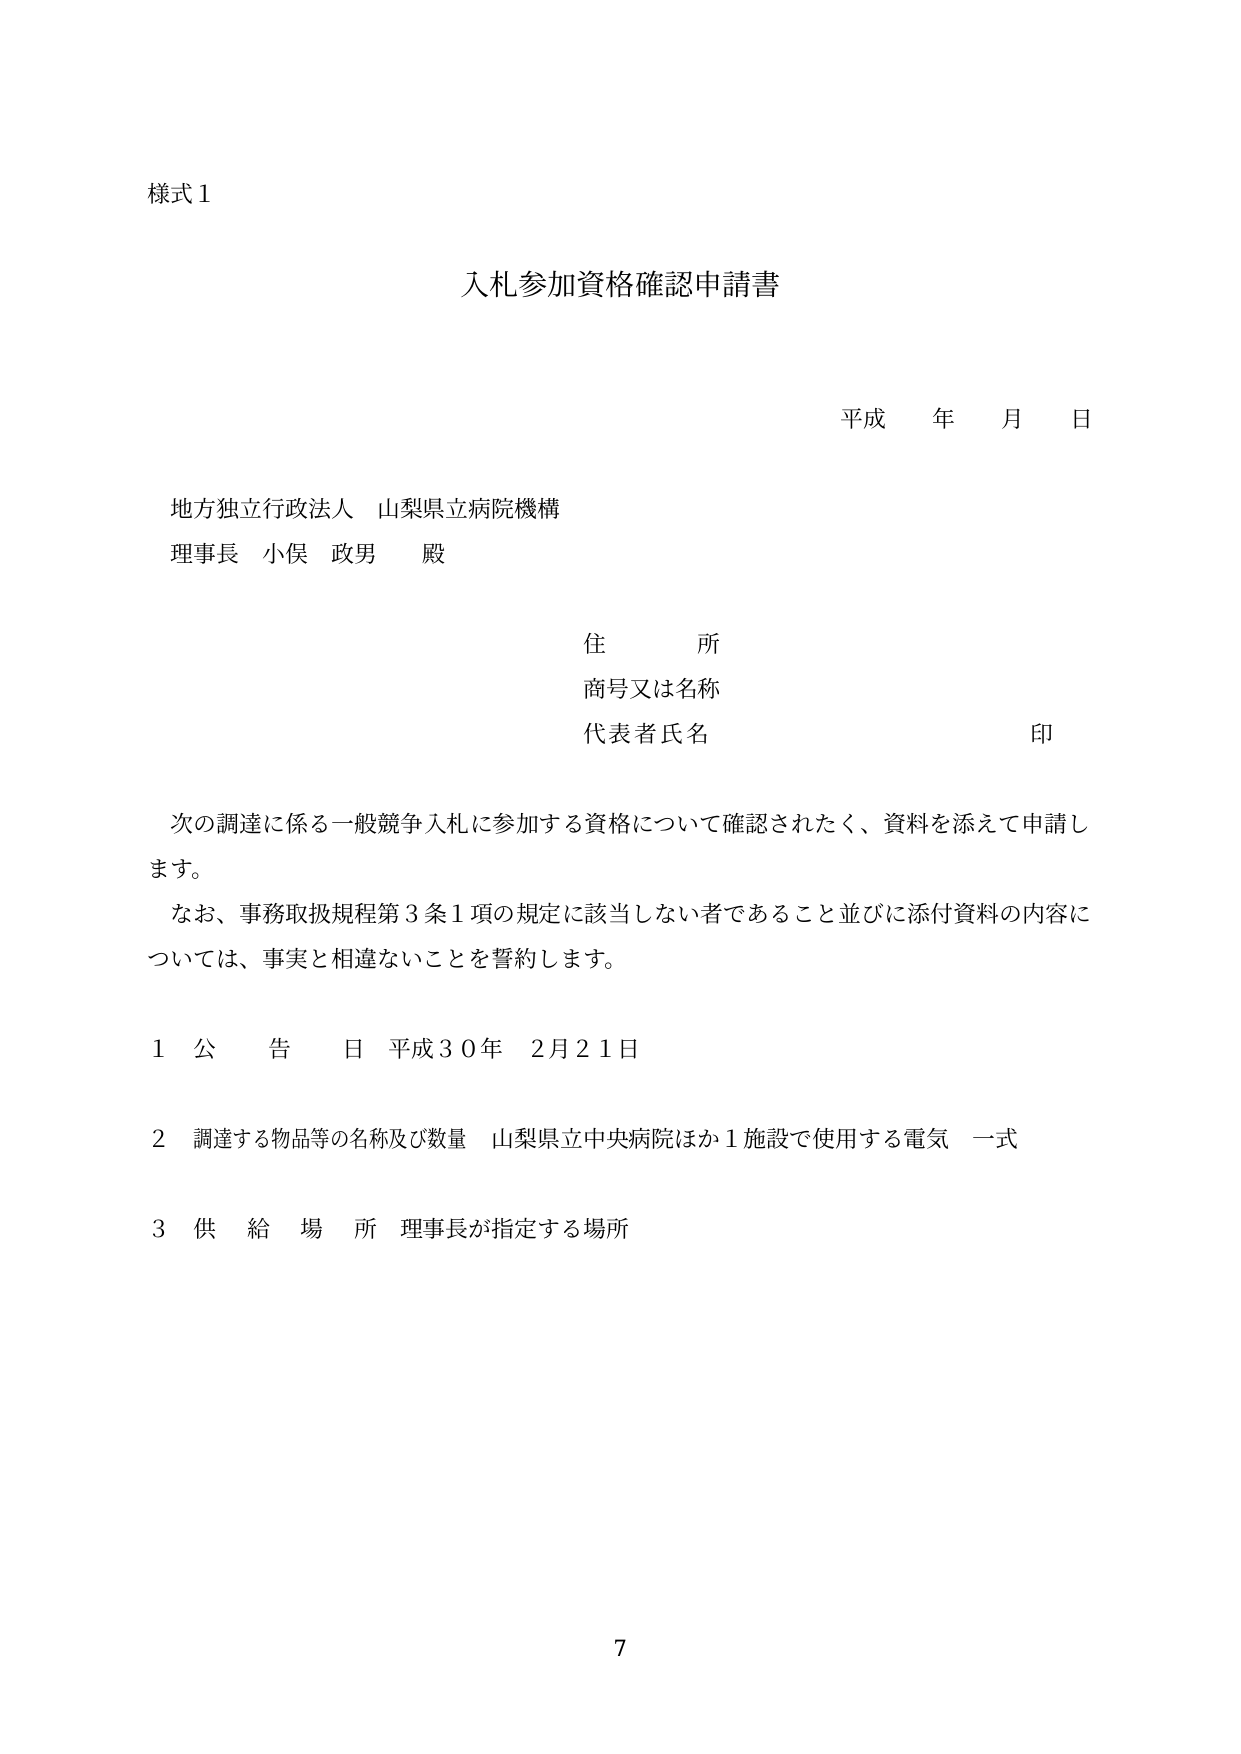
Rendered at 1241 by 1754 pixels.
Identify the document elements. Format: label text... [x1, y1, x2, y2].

text 住 所 [583, 620, 1092, 665]
text 代表者氏名 印 [583, 710, 1092, 755]
text 入札参加資格確認申請書 [148, 260, 1092, 305]
text なお、事務取扱規程第３条１項の規定に該当しない者であること並びに添付資料の内容については、事実と相違ないことを誓約します。 [148, 890, 1092, 980]
text 次の調達に係る一般競争入札に参加する資格について確認されたく、資料を添えて申請します。 [148, 800, 1092, 890]
text 地方独立行政法人 山梨県立病院機構 [148, 485, 1092, 530]
text 様式１ [148, 170, 1092, 215]
text １ 公告日 平成３０年 ２月２１日 [148, 1025, 1092, 1070]
text 平成 年 月 日 [148, 395, 1092, 440]
text ２ 調達する物品等の名称及び数量 山梨県立中央病院ほか１施設で使用する電気 一式 [148, 1115, 1092, 1160]
text ３ 供給場所 理事長が指定する場所 [148, 1205, 1092, 1250]
text 商号又は名称 [583, 665, 1092, 710]
text 理事長 小俣 政男 殿 [148, 530, 1092, 575]
